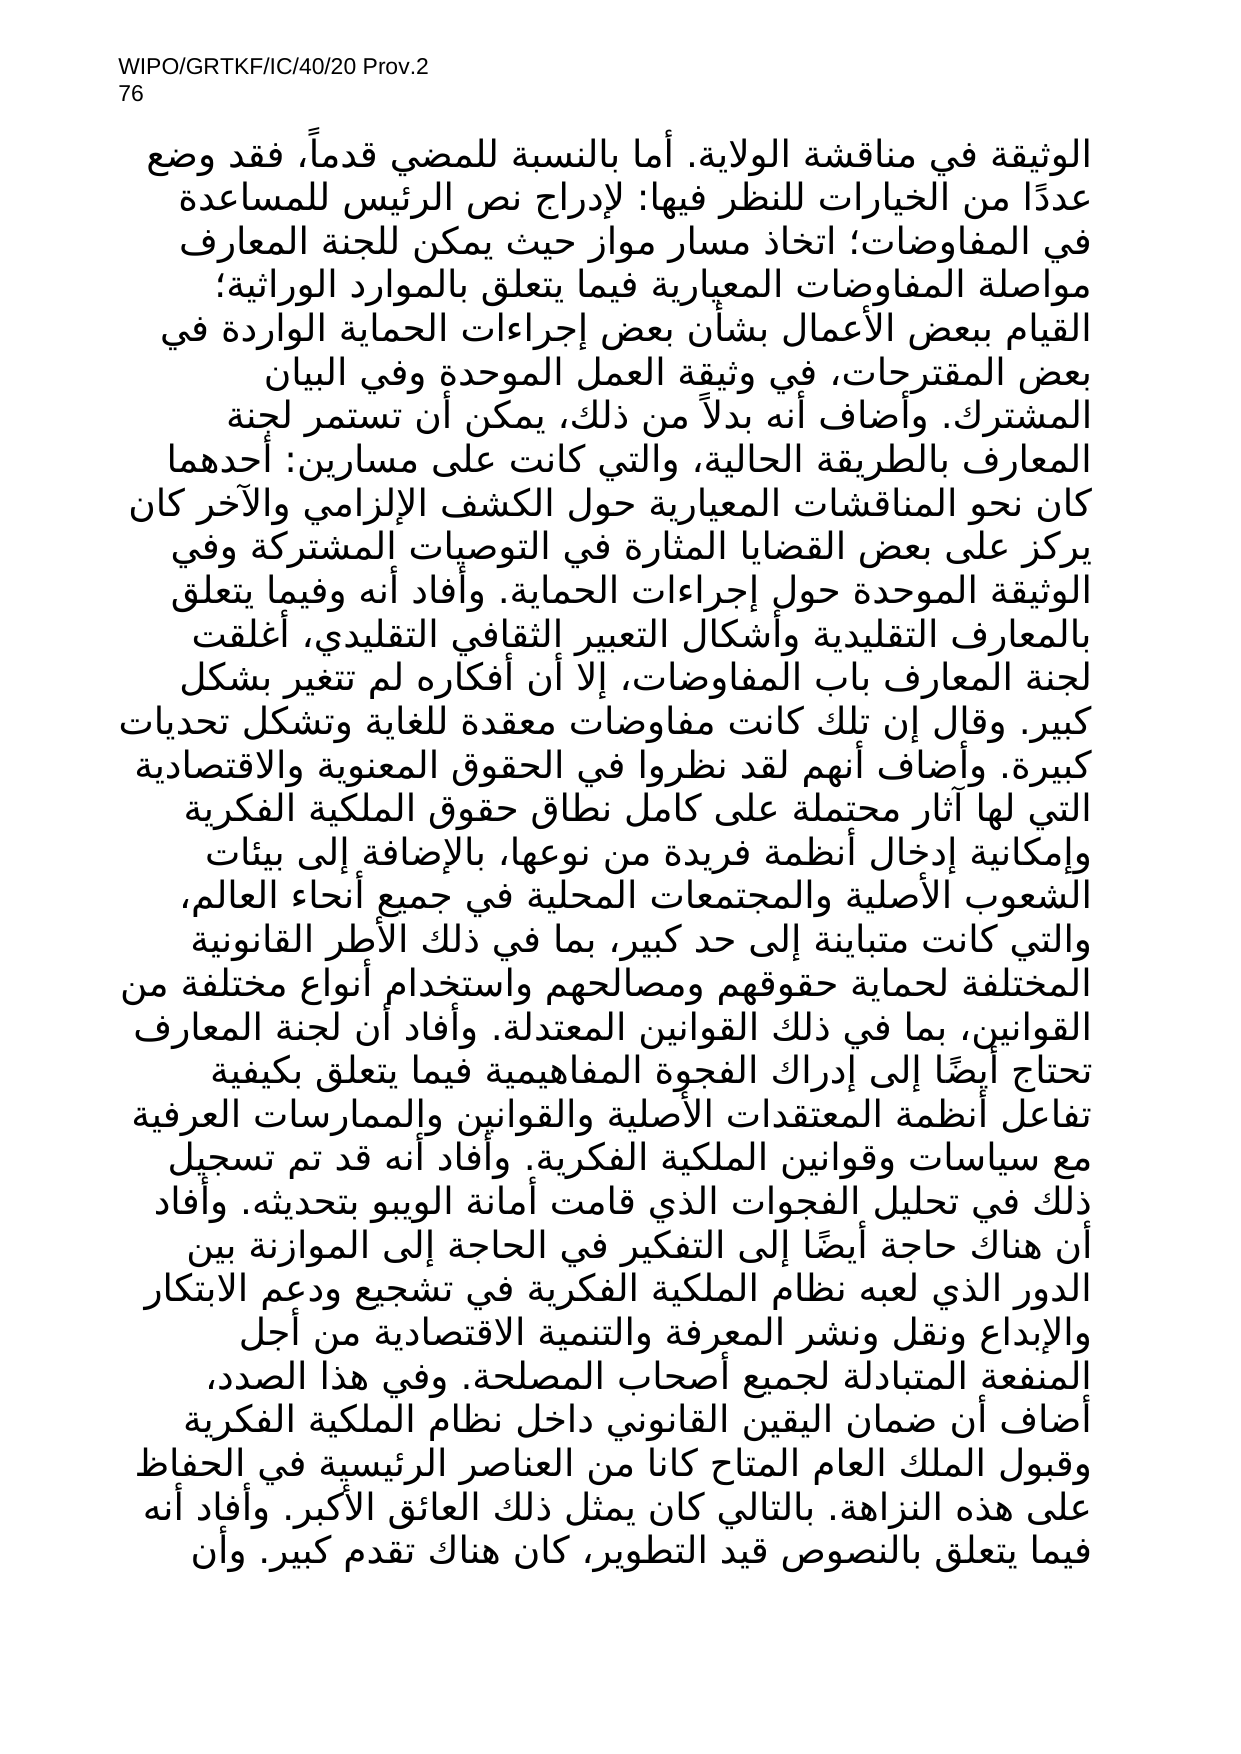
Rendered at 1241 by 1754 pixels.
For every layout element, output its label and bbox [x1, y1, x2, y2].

text [118, 132, 1092, 1572]
